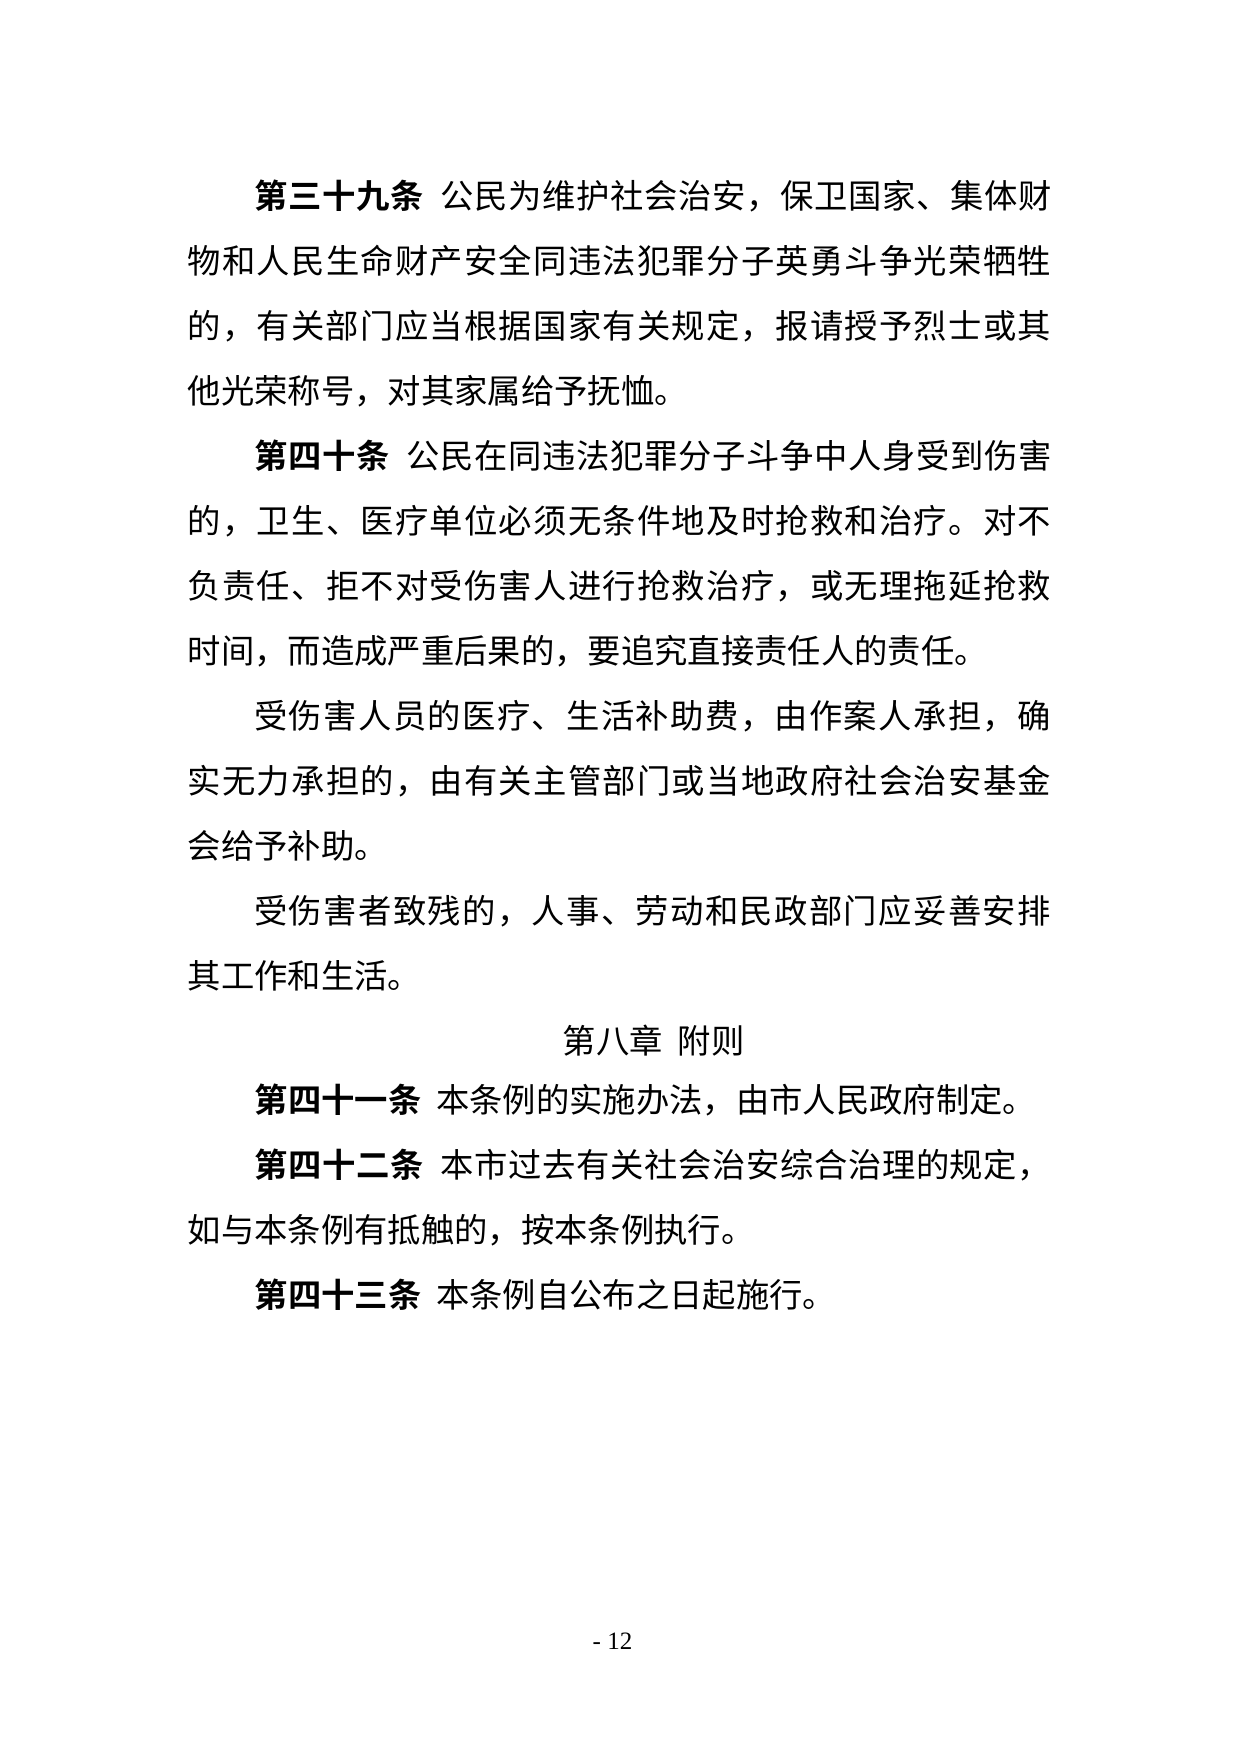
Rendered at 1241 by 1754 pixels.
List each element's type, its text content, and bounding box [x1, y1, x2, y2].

text 第四十三条 本条例自公布之日起施行。 [187, 1260, 1053, 1325]
text 第三十九条 公民为维护社会治安，保卫国家、集体财物和人民生命财产安全同违法犯罪分子英勇斗争光荣牺牲的，有关部门应当根据国家有关规定，报请授予烈士或其他光荣称号，对其家属给予抚恤。 [187, 162, 1053, 422]
text 受伤害者致残的，人事、劳动和民政部门应妥善安排其工作和生活。 [187, 877, 1053, 1007]
text 第四十一条 本条例的实施办法，由市人民政府制定。 [187, 1065, 1053, 1130]
text 第八章 附则 [187, 1007, 1053, 1065]
text 受伤害人员的医疗、生活补助费，由作案人承担，确实无力承担的，由有关主管部门或当地政府社会治安基金会给予补助。 [187, 682, 1053, 877]
text 第四十二条 本市过去有关社会治安综合治理的规定，如与本条例有抵触的，按本条例执行。 [187, 1130, 1053, 1260]
text 第四十条 公民在同违法犯罪分子斗争中人身受到伤害的，卫生、医疗单位必须无条件地及时抢救和治疗。对不负责任、拒不对受伤害人进行抢救治疗，或无理拖延抢救时间，而造成严重后果的，要追究直接责任人的责任。 [187, 422, 1053, 682]
